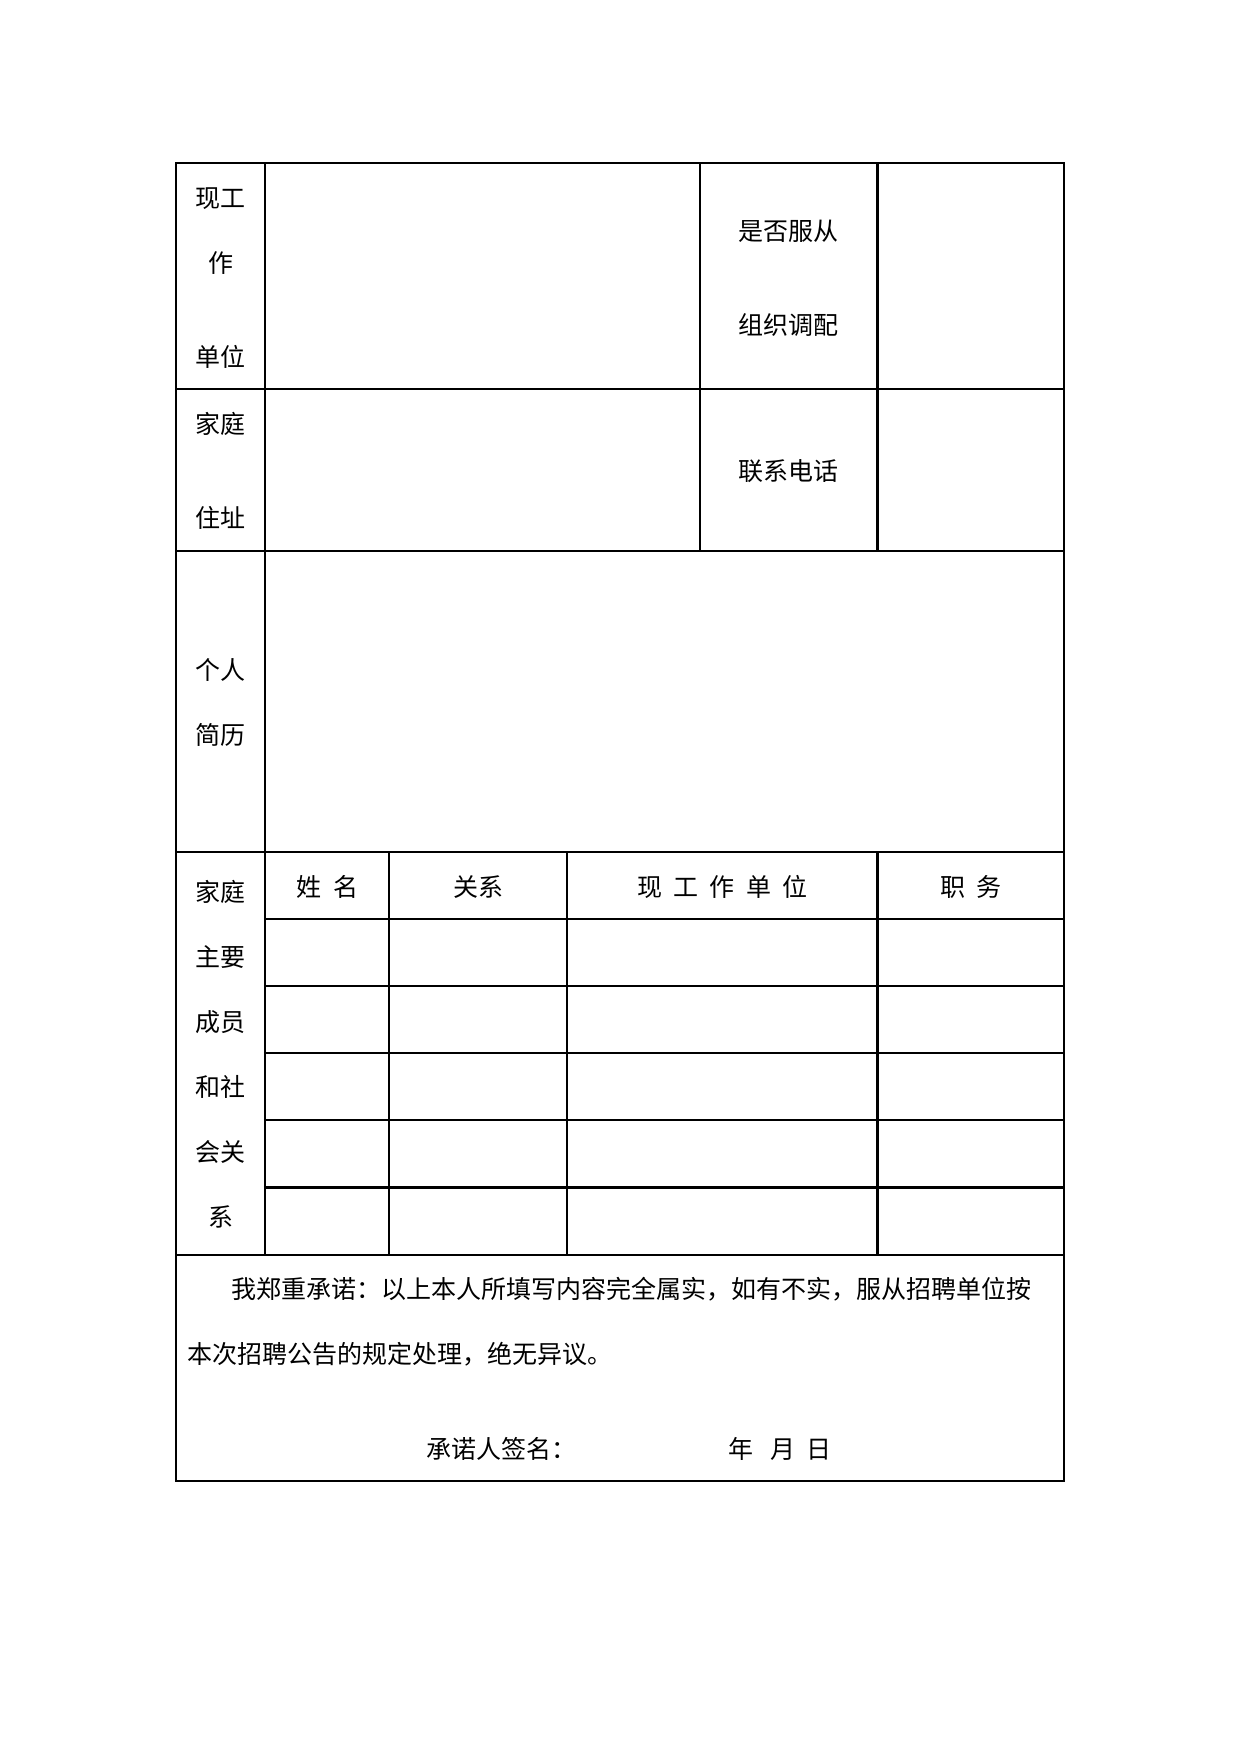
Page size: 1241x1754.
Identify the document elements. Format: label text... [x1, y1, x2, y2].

table_cell [266, 1121, 388, 1186]
table_cell 个人简历 [177, 552, 264, 851]
table_cell 现 工 作 单 位 [568, 853, 876, 918]
table_cell [879, 1121, 1063, 1186]
table_cell 联系电话 [701, 390, 876, 549]
table_cell [879, 390, 1063, 549]
table_cell 关系 [390, 853, 566, 918]
table_cell [266, 1054, 388, 1119]
table_cell 家庭主要成员和社会关系 [177, 853, 264, 1253]
table_cell [266, 390, 699, 549]
table_cell [266, 552, 1063, 851]
table_cell 我郑重承诺：以上本人所填写内容完全属实，如有不实，服从招聘单位按本次招聘公告的规定处理，绝无异议。 承诺人签名： 年 月 日 [177, 1256, 1063, 1480]
table_cell 现工作 单位 [177, 164, 264, 388]
table_cell [568, 1121, 876, 1186]
table_cell 职 务 [879, 853, 1063, 918]
table_cell [390, 987, 566, 1052]
table_cell [568, 920, 876, 985]
table_cell 家庭 住址 [177, 390, 264, 549]
table_cell [879, 987, 1063, 1052]
table_cell 是否服从 组织调配 [701, 164, 876, 388]
table_cell [266, 1189, 388, 1253]
table_cell [879, 1054, 1063, 1119]
table_cell [390, 1121, 566, 1186]
table_cell [266, 987, 388, 1052]
table_cell [266, 164, 699, 388]
table_cell [390, 920, 566, 985]
table_cell [568, 1189, 876, 1253]
table_cell [568, 1054, 876, 1119]
table_cell 姓 名 [266, 853, 388, 918]
table_cell [568, 987, 876, 1052]
table_cell [879, 920, 1063, 985]
table_cell [390, 1189, 566, 1253]
table_cell [390, 1054, 566, 1119]
table_cell [266, 920, 388, 985]
table_cell [879, 1189, 1063, 1253]
table_cell [879, 164, 1063, 388]
